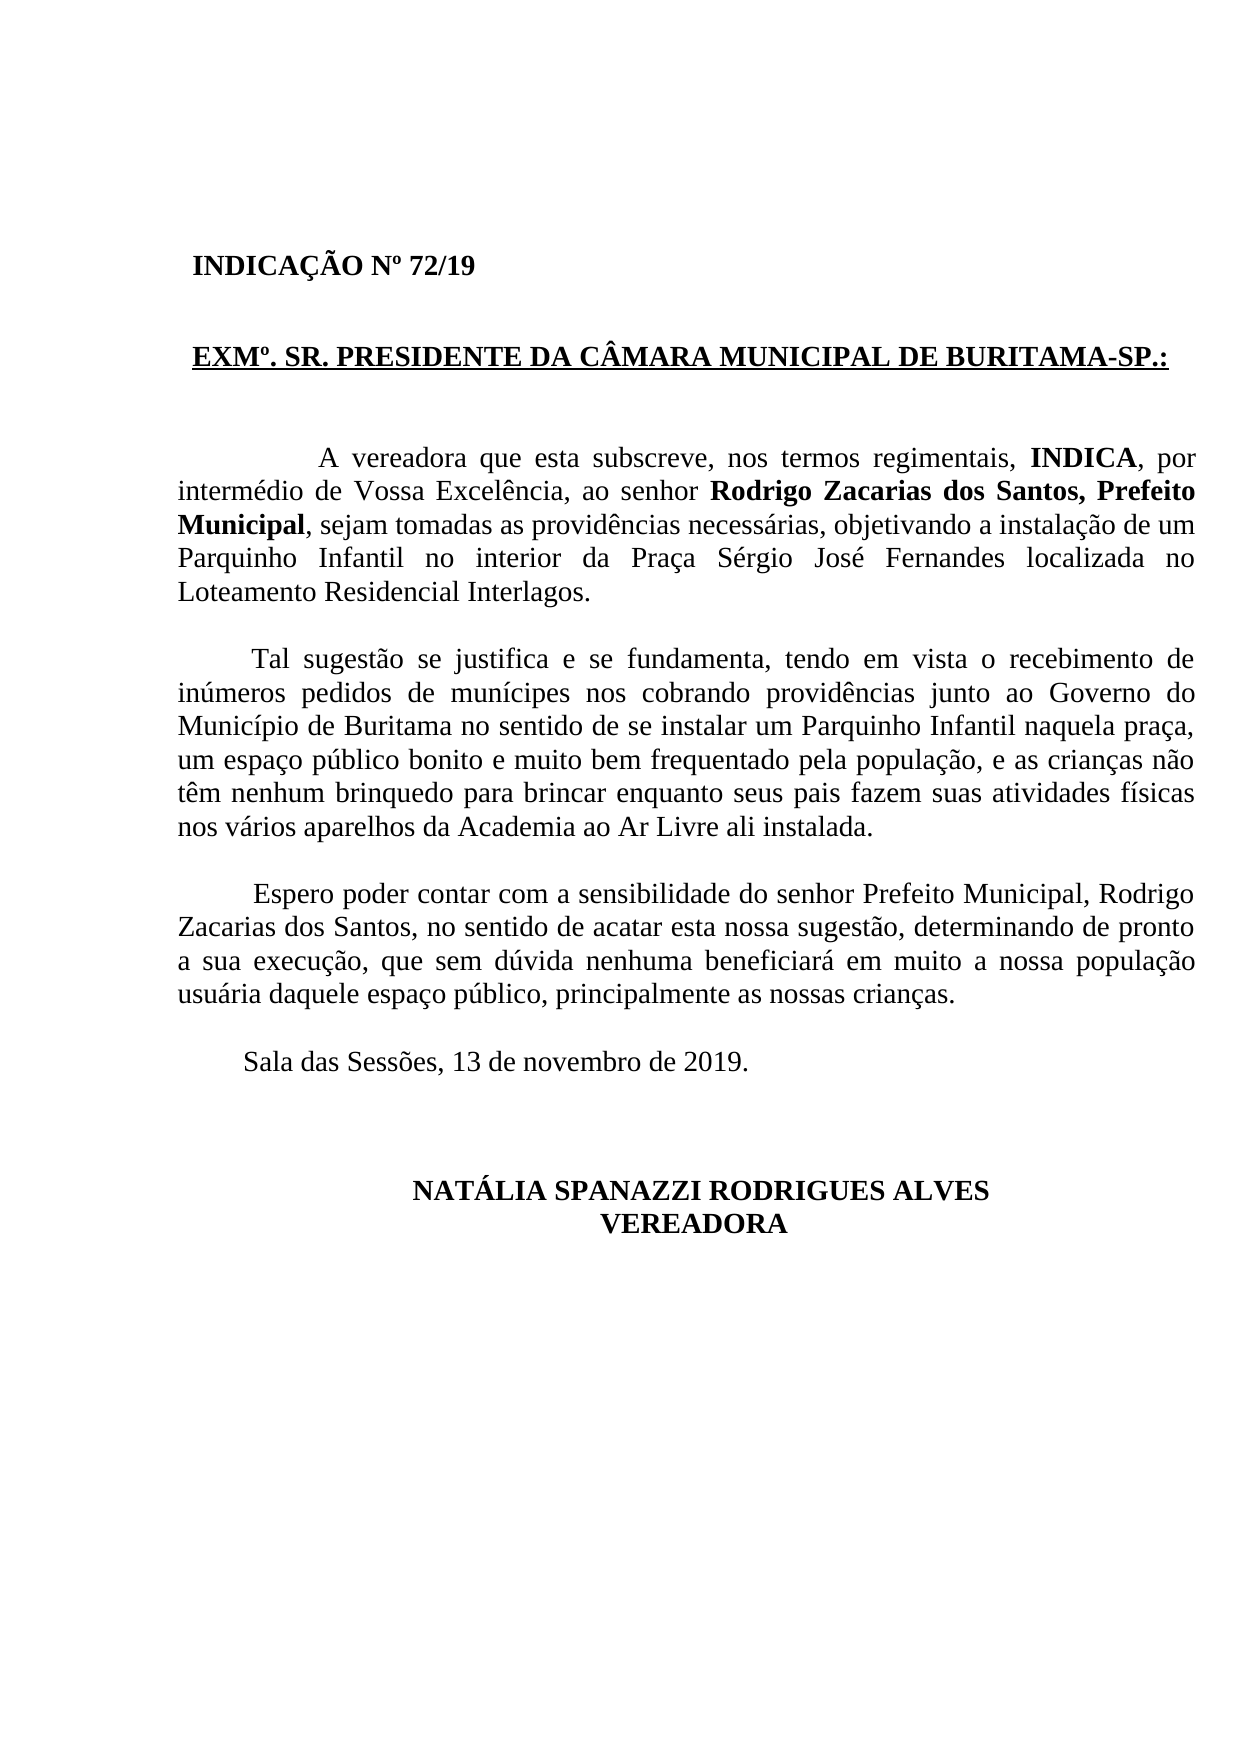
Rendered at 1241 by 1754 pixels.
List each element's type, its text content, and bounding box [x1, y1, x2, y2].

text Tal sugestão se justifica e se fundamenta, tendo em vista o recebimento de inúmeros pedidos de munícipes nos cobrando providências junto ao Governo do Município de Buritama no sentido de se instalar um Parquinho Infantil naquela praça, um espaço público bonito e muito bem frequentado pela população, e as crianças não têm nenhum brinquedo para brincar enquanto seus pais fazem suas atividades físicas nos vários aparelhos da Academia ao Ar Livre ali instalada. [177, 641, 1196, 842]
text EXMº. SR. PRESIDENTE DA CÂMARA MUNICIPAL DE BURITAMA-SP.: [192, 339, 1196, 373]
text Espero poder contar com a sensibilidade do senhor Prefeito Municipal, Rodrigo Zacarias dos Santos, no sentido de acatar esta nossa sugestão, determinando de pronto a sua execução, que sem dúvida nenhuma beneficiará em muito a nossa população usuária daquele espaço público, principalmente as nossas crianças. [177, 876, 1196, 1010]
text VEREADORA [192, 1207, 1196, 1240]
text NATÁLIA SPANAZZI RODRIGUES ALVES [192, 1173, 1196, 1207]
text INDICAÇÃO Nº 72/19 [192, 248, 1196, 282]
text A vereadora que esta subscreve, nos termos regimentais, INDICA, por intermédio de Vossa Excelência, ao senhor Rodrigo Zacarias dos Santos, Prefeito Municipal, sejam tomadas as providências necessárias, objetivando a instalação de um Parquinho Infantil no interior da Praça Sérgio José Fernandes localizada no Loteamento Residencial Interlagos. [177, 440, 1196, 608]
text Sala das Sessões, 13 de novembro de 2019. [177, 1044, 1196, 1077]
